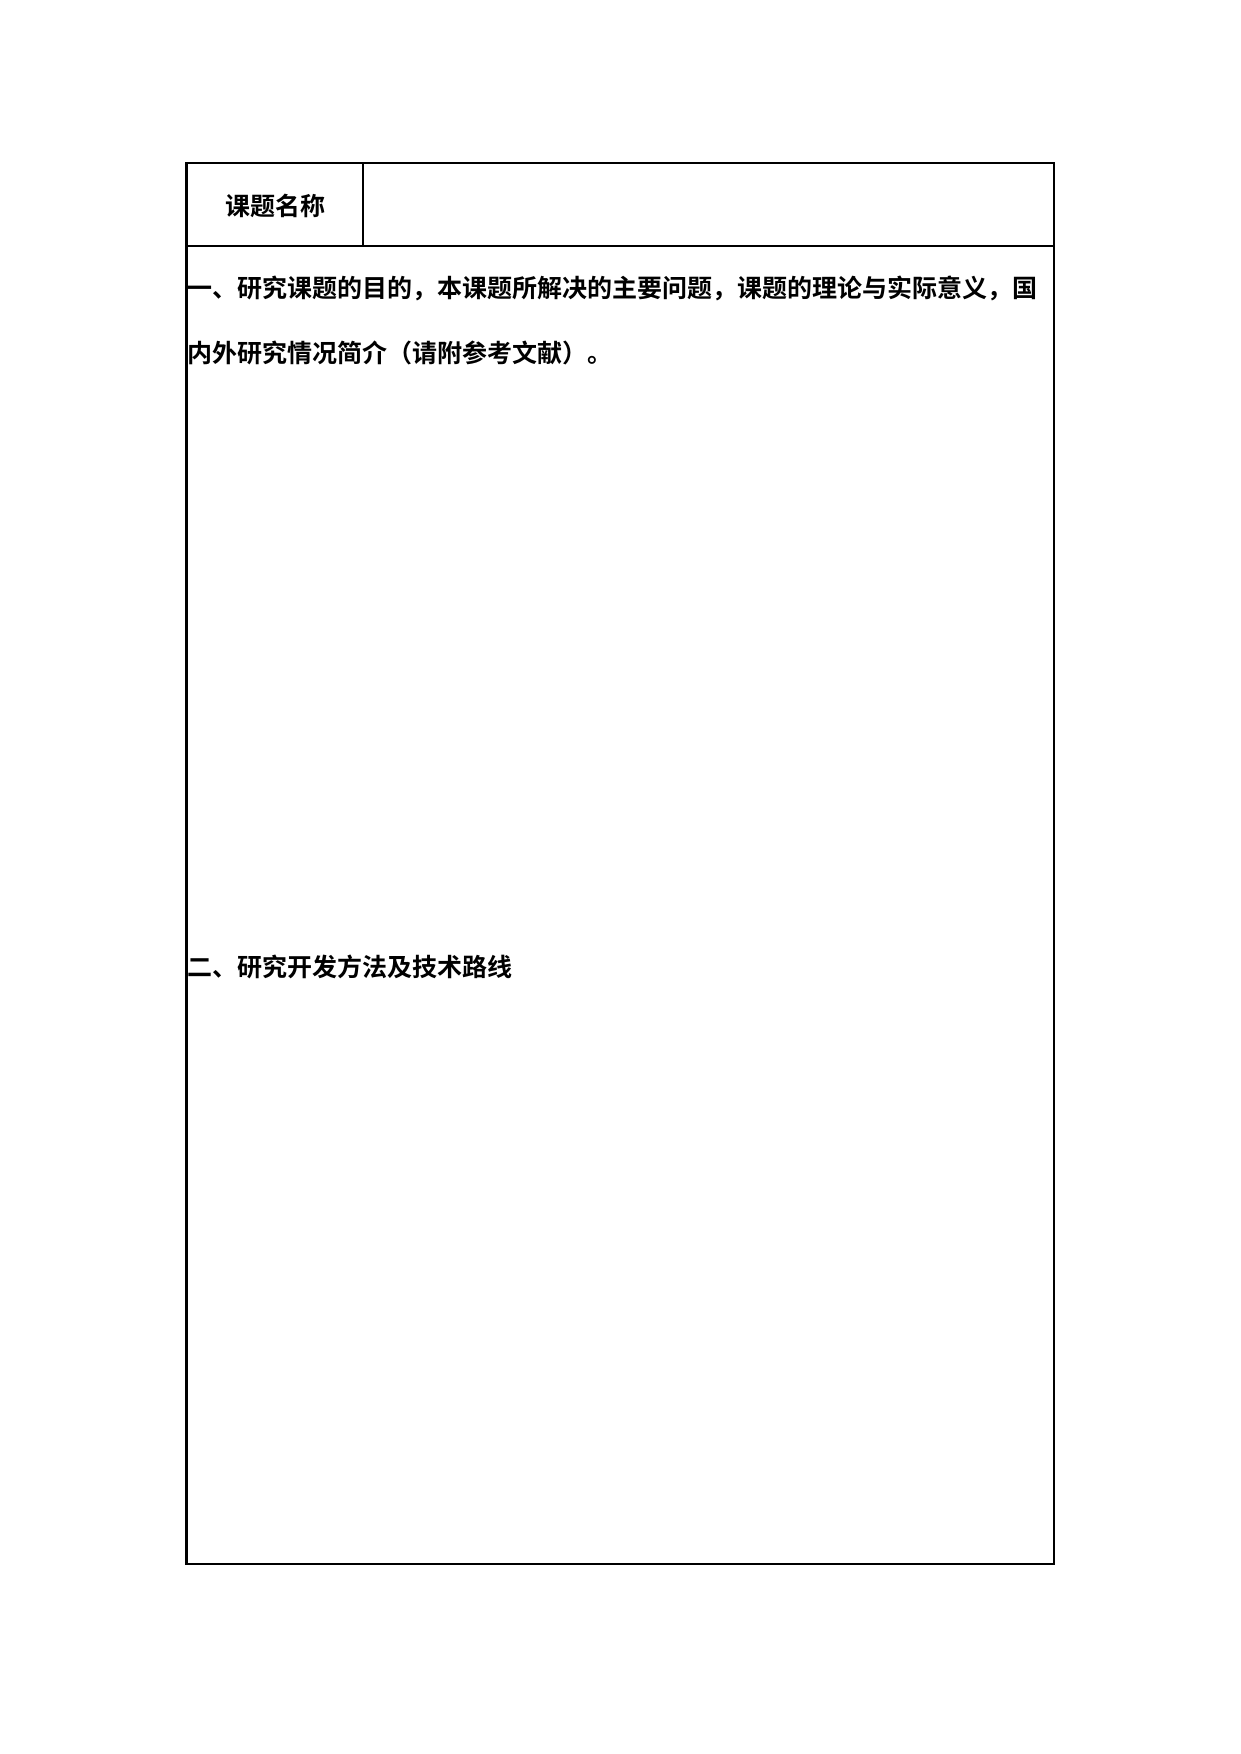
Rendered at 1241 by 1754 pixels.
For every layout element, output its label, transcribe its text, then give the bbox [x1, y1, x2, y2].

table_header 课题名称 [188, 164, 362, 245]
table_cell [188, 247, 1053, 1563]
table_header [364, 164, 1053, 245]
